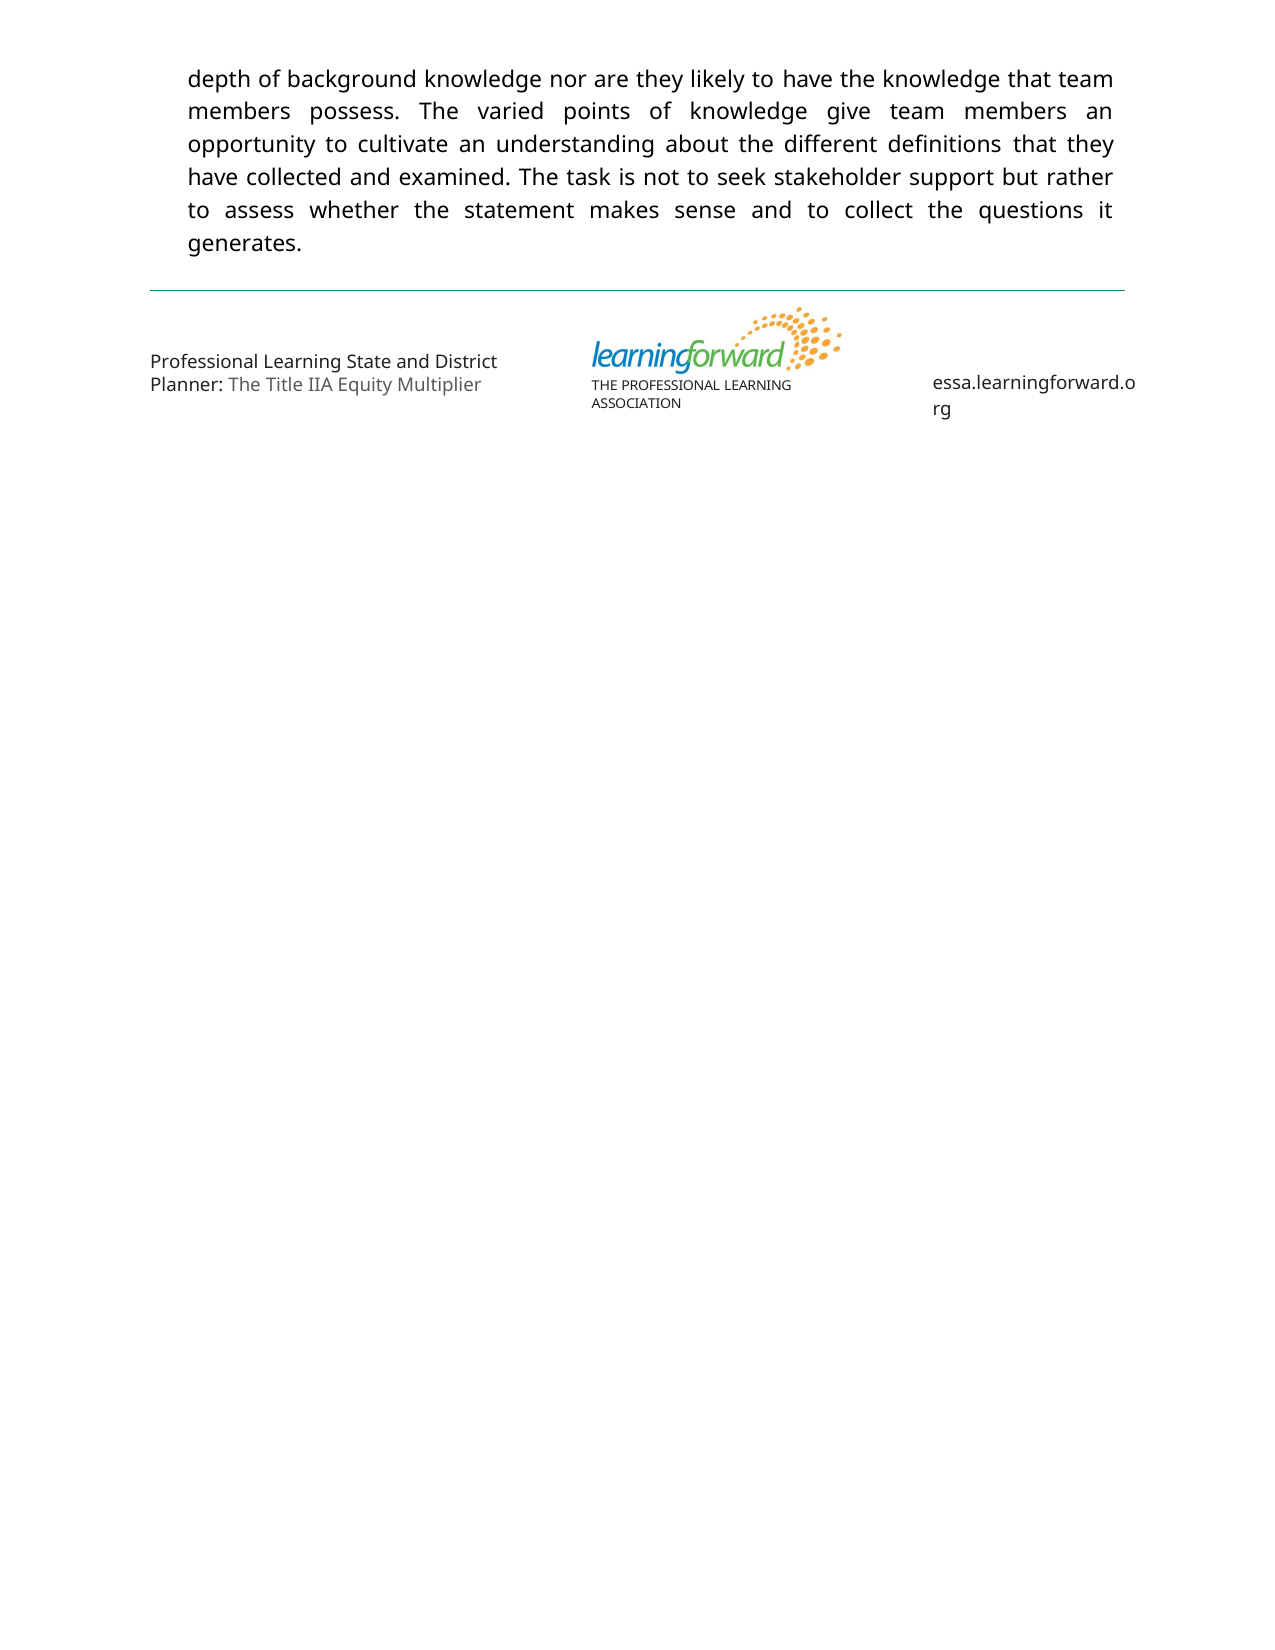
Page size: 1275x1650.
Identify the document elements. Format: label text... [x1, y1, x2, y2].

text Professional Learning State and District Planner: The Title IIA Equity Multiplier [150, 350, 519, 397]
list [150, 62, 1114, 258]
text essa.learningforward.org [932, 370, 1137, 421]
picture [591, 307, 842, 378]
text THE PROFESSIONAL LEARNING ASSOCIATION [591, 376, 847, 413]
